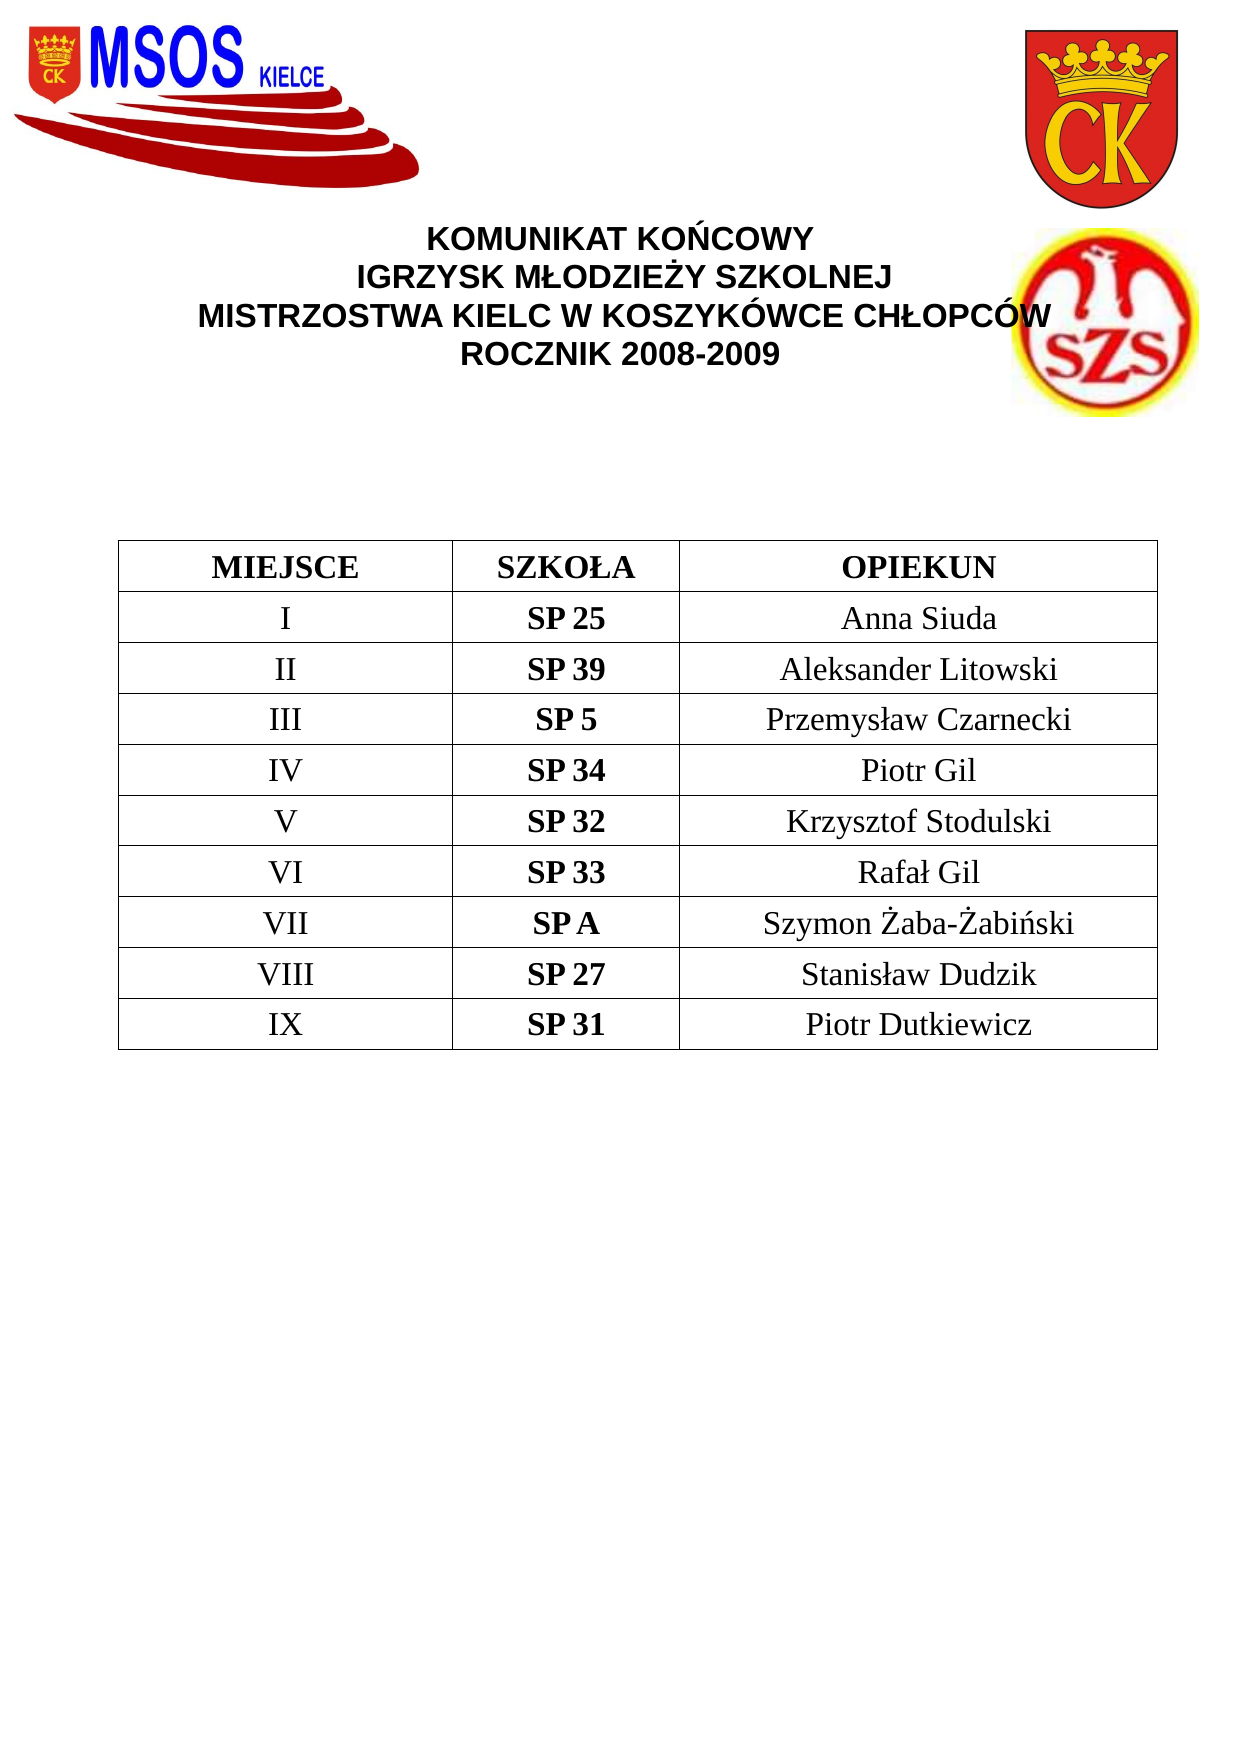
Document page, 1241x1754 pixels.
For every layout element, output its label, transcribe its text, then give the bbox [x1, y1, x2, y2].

table_cell SP 33 [453, 846, 679, 896]
table_cell SP 32 [453, 796, 679, 845]
picture [989, 25, 1213, 211]
table_cell Aleksander Litowski [680, 643, 1157, 693]
table_cell Anna Siuda [680, 592, 1157, 642]
table_cell Rafał Gil [680, 846, 1157, 896]
table_cell SP 27 [453, 948, 679, 998]
picture [1011, 228, 1199, 417]
table_header SZKOŁA [453, 541, 679, 591]
table_cell Piotr Dutkiewicz [680, 999, 1157, 1049]
table_cell VI [119, 846, 452, 896]
table_cell Szymon Żaba-Żabiński [680, 897, 1157, 947]
table_cell SP 25 [453, 592, 679, 642]
picture [8, 16, 422, 192]
text KOMUNIKAT KOŃCOWY [118, 219, 1122, 257]
table_header OPIEKUN [680, 541, 1157, 591]
text IGRZYSK MŁODZIEŻY SZKOLNEJ [118, 257, 1122, 296]
table_cell SP 34 [453, 745, 679, 794]
table_cell VII [119, 897, 452, 947]
table_cell I [119, 592, 452, 642]
table_cell SP 31 [453, 999, 679, 1049]
table_cell IV [119, 745, 452, 794]
table_header MIEJSCE [119, 541, 452, 591]
table_cell SP 39 [453, 643, 679, 693]
table_cell Krzysztof Stodulski [680, 796, 1157, 845]
table_cell V [119, 796, 452, 845]
table_cell III [119, 694, 452, 744]
table_cell Przemysław Czarnecki [680, 694, 1157, 744]
text MISTRZOSTWA KIELC W KOSZYKÓWCE CHŁOPCÓW [118, 296, 1122, 334]
table_cell SP 5 [453, 694, 679, 744]
table_cell IX [119, 999, 452, 1049]
table_cell Piotr Gil [680, 745, 1157, 794]
text ROCZNIK 2008-2009 [118, 334, 1122, 373]
table_cell Stanisław Dudzik [680, 948, 1157, 998]
table_cell II [119, 643, 452, 693]
table_cell VIII [119, 948, 452, 998]
table_cell SP A [453, 897, 679, 947]
